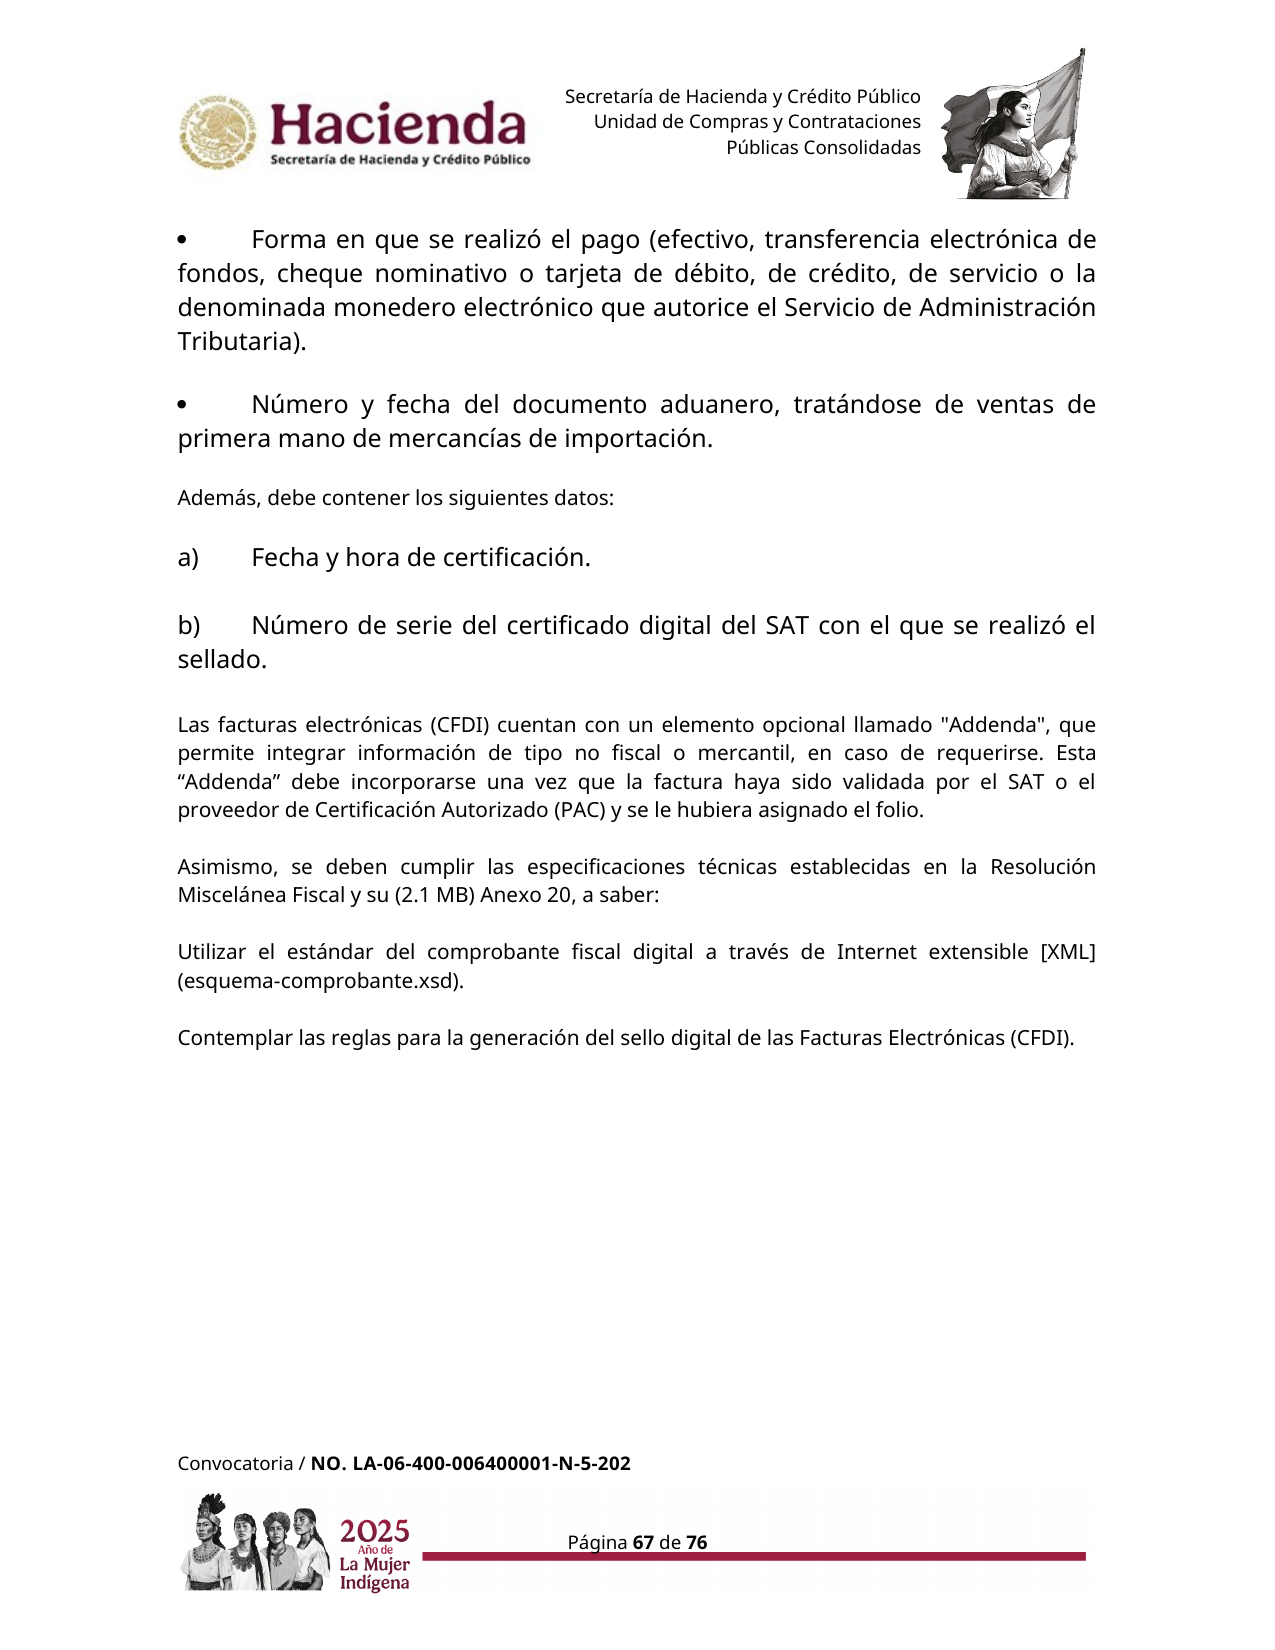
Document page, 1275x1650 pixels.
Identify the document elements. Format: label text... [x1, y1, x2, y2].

text Utilizar el estándar del comprobante fiscal digital a través de Internet extensible [XML] (esquema-comprobante.xsd). [177, 937, 1098, 994]
list Número y fecha del documento aduanero, tratándose de ventas de primera mano de mercancías de importación. [177, 386, 1098, 454]
list Forma en que se realizó el pago (efectivo, transferencia electrónica de fondos, cheque nominativo o tarjeta de débito, de crédito, de servicio o la denominada monedero electrónico que autorice el Servicio de Administración Tributaria). [177, 222, 1098, 358]
text Las facturas electrónicas (CFDI) cuentan con un elemento opcional llamado "Addenda", que permite integrar información de tipo no fiscal o mercantil, en caso de requerirse. Esta “Addenda” debe incorporarse una vez que la factura haya sido validada por el SAT o el proveedor de Certificación Autorizado (PAC) y se le hubiera asignado el folio. [177, 710, 1098, 824]
picture [177, 73, 565, 200]
picture [177, 1484, 1098, 1599]
text Asimismo, se deben cumplir las especificaciones técnicas establecidas en la Resolución Miscelánea Fiscal y su (2.1 MB) Anexo 20, a saber: [177, 852, 1098, 909]
picture [934, 44, 1098, 208]
list Fecha y hora de certificación. [177, 540, 1098, 574]
list Número de serie del certificado digital del SAT con el que se realizó el sellado. [177, 608, 1098, 676]
text Además, debe contener los siguientes datos: [177, 483, 1098, 511]
text Contemplar las reglas para la generación del sello digital de las Facturas Electrónicas (CFDI). [177, 1023, 1098, 1051]
